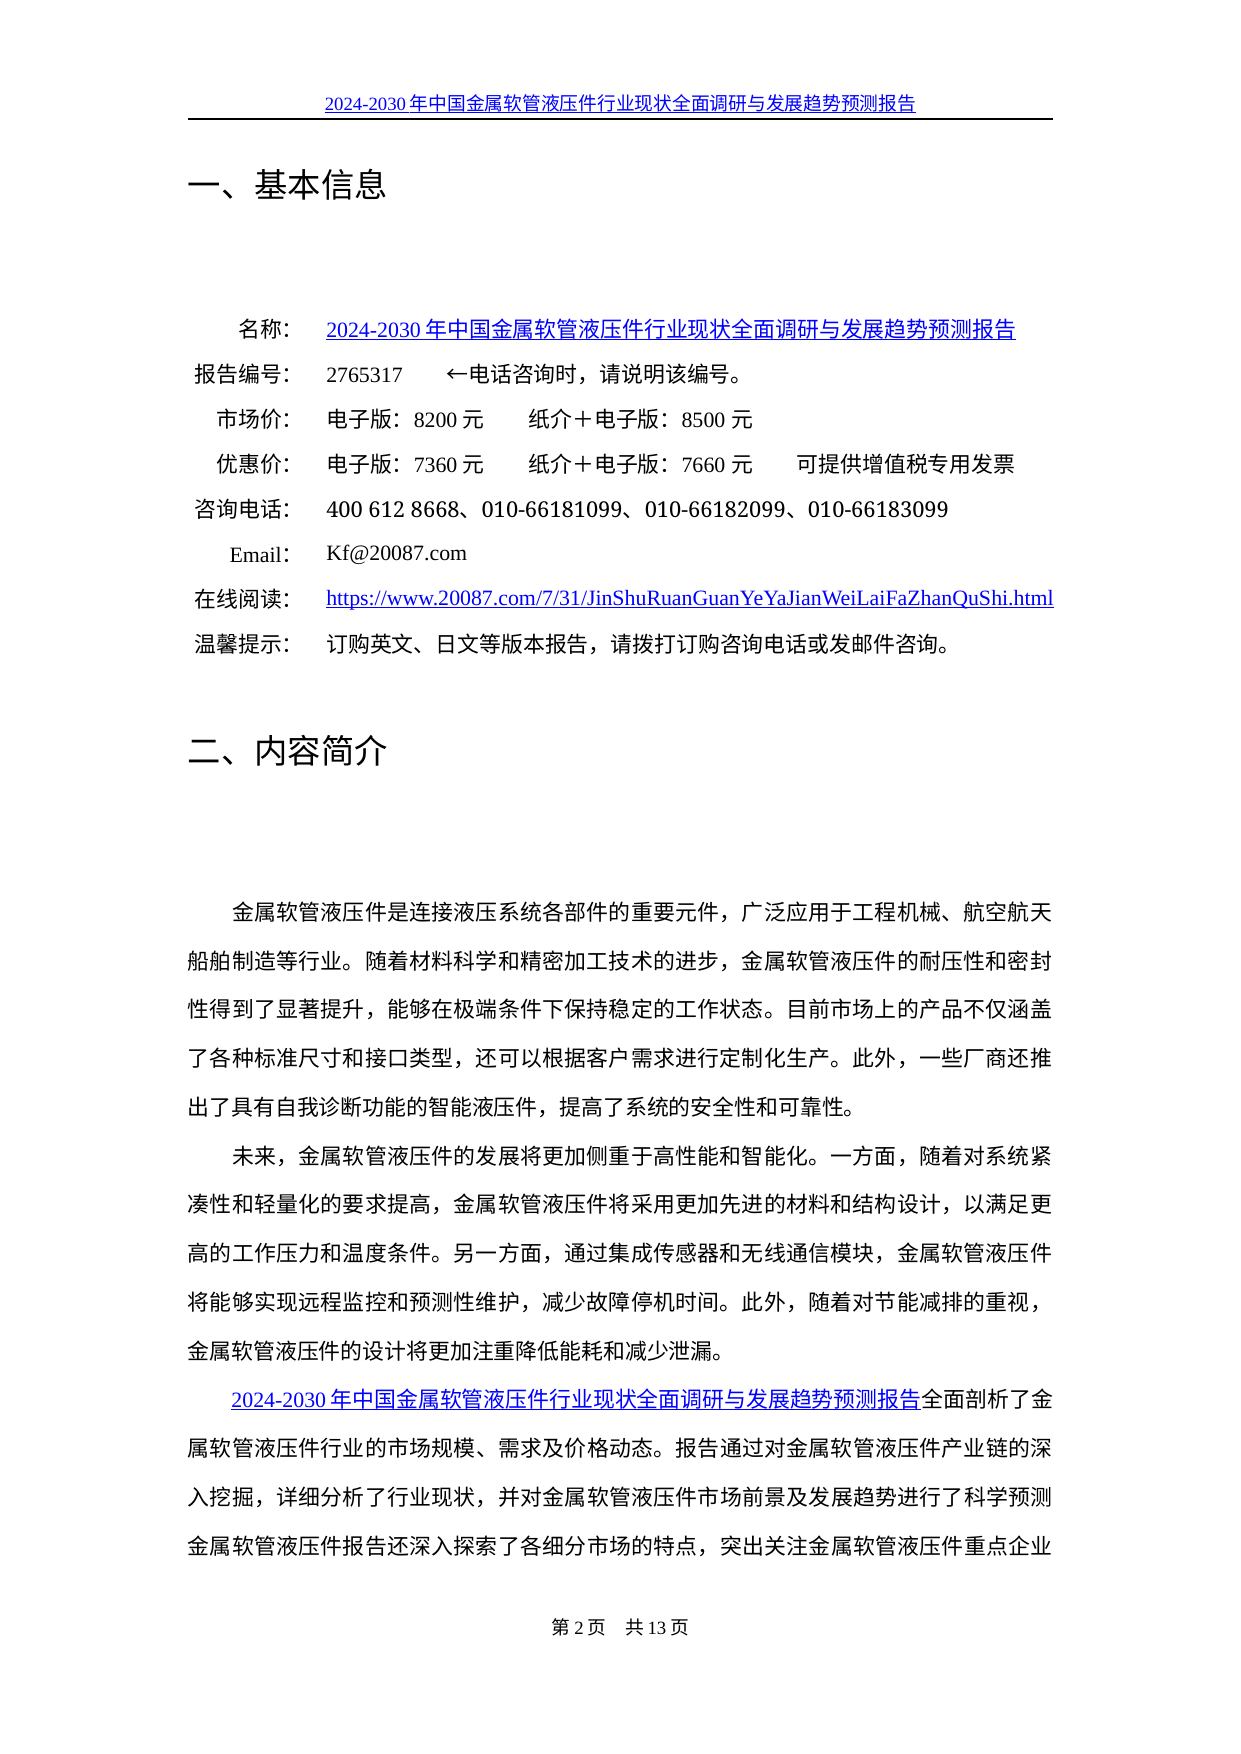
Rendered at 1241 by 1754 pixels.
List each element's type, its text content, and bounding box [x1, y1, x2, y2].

table_cell 优惠价： [167, 447, 315, 492]
title 一、基本信息 [187, 150, 1053, 215]
table_header 2024-2030年中国金属软管液压件行业现状全面调研与发展趋势预测报告 [315, 312, 1073, 357]
table_cell 电子版：7360 元 纸介＋电子版：7660 元 可提供增值税专用发票 [315, 447, 1073, 492]
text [187, 894, 1053, 1561]
table_cell 订购英文、日文等版本报告，请拨打订购咨询电话或发邮件咨询。 [315, 627, 1073, 672]
title 二、内容简介 [187, 717, 1053, 782]
table_cell [315, 582, 1073, 627]
table_cell 温馨提示： [167, 627, 315, 672]
table_cell 电子版：8200 元 纸介＋电子版：8500 元 [315, 402, 1073, 447]
table_cell 市场价： [167, 402, 315, 447]
table_cell 咨询电话： [167, 492, 315, 537]
table_cell Email： [167, 537, 315, 582]
table_header 名称： [167, 312, 315, 357]
table_cell 在线阅读： [167, 582, 315, 627]
table_cell 2765317 ←电话咨询时，请说明该编号。 [315, 357, 1073, 402]
table_cell 报告编号： [167, 357, 315, 402]
table_cell Kf@20087.com [315, 537, 1073, 582]
table_cell 400 612 8668、010-66181099、010-66182099、010-66183099 [315, 492, 1073, 537]
